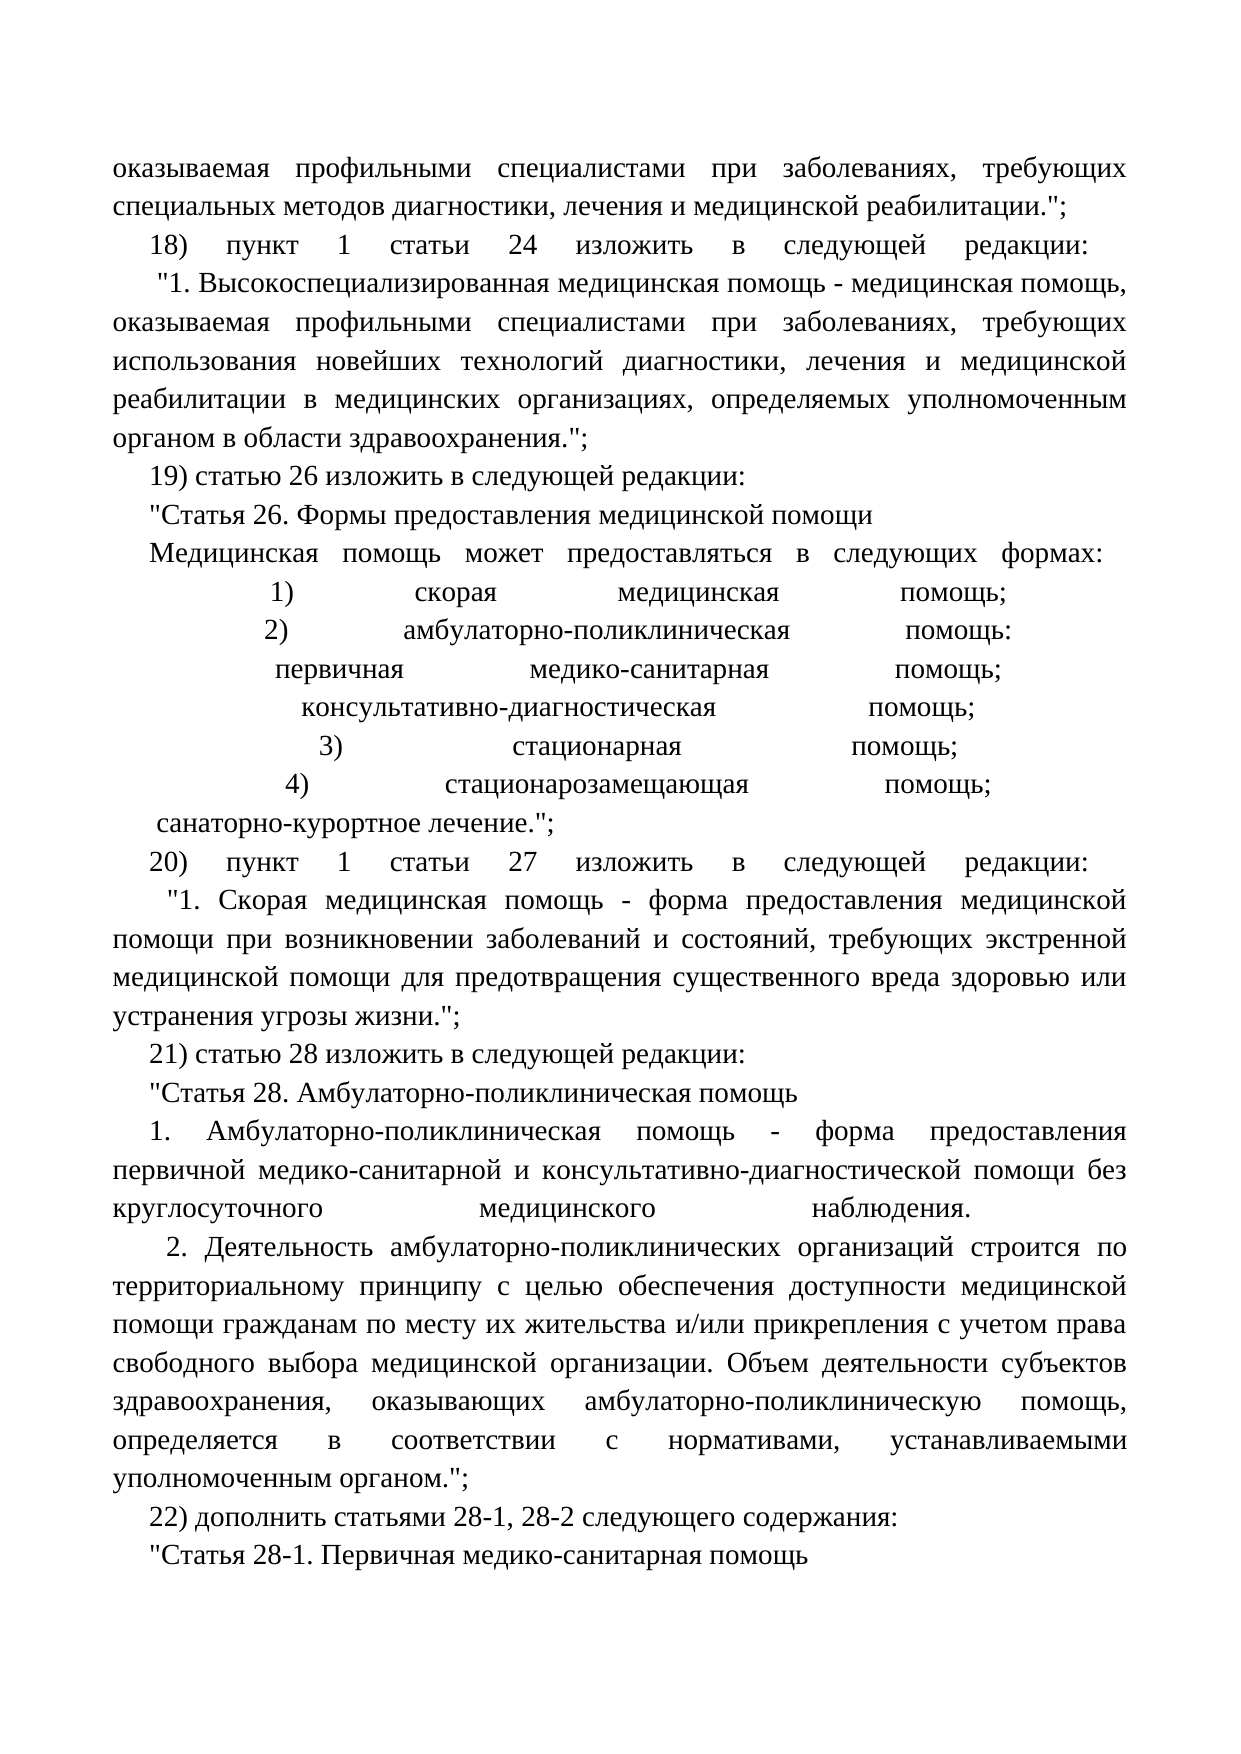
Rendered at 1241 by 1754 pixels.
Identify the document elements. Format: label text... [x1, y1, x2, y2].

text Медицинская помощь может предоставляться в следующих формах: 1) скорая медицинская помощь; 2) амбулаторно-поликлиническая помощь: первичная медико-санитарная помощь; консультативно-диагностическая помощь; 3) стационарная помощь; 4) стационарозамещающая помощь; санаторно-курортное лечение."; [112, 535, 1128, 839]
text 21) статью 28 изложить в следующей редакции: [112, 1036, 1128, 1070]
text "Статья 26. Формы предоставления медицинской помощи [112, 497, 1128, 530]
text 19) статью 26 изложить в следующей редакции: [112, 458, 1128, 492]
text 22) дополнить статьями 28-1, 28-2 следующего содержания: [112, 1499, 1128, 1532]
text "Статья 28. Амбулаторно-поликлиническая помощь [112, 1075, 1128, 1108]
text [112, 150, 1128, 222]
text 20) пункт 1 статьи 27 изложить в следующей редакции: "1. Скорая медицинская помощь - форма предоставления медицинской помощи при возникновении заболеваний и состояний, требующих экстренной медицинской помощи для предотвращения существенного вреда здоровью или устранения угрозы жизни."; [112, 844, 1128, 1031]
text "Статья 28-1. Первичная медико-санитарная помощь [112, 1537, 1128, 1571]
text 1. Амбулаторно-поликлиническая помощь - форма предоставления первичной медико-санитарной и консультативно-диагностической помощи без круглосуточного медицинского наблюдения. 2. Деятельность амбулаторно-поликлинических организаций строится по территориальному принципу с целью обеспечения доступности медицинской помощи гражданам по месту их жительства и/или прикрепления с учетом права свободного выбора медицинской организации. Объем деятельности субъектов здравоохранения, оказывающих амбулаторно-поликлиническую помощь, определяется в соответствии с нормативами, устанавливаемыми уполномоченным органом."; [112, 1113, 1128, 1494]
text 18) пункт 1 статьи 24 изложить в следующей редакции: "1. Высокоспециализированная медицинская помощь - медицинская помощь, оказываемая профильными специалистами при заболеваниях, требующих использования новейших технологий диагностики, лечения и медицинской реабилитации в медицинских организациях, определяемых уполномоченным органом в области здравоохранения."; [112, 227, 1128, 453]
